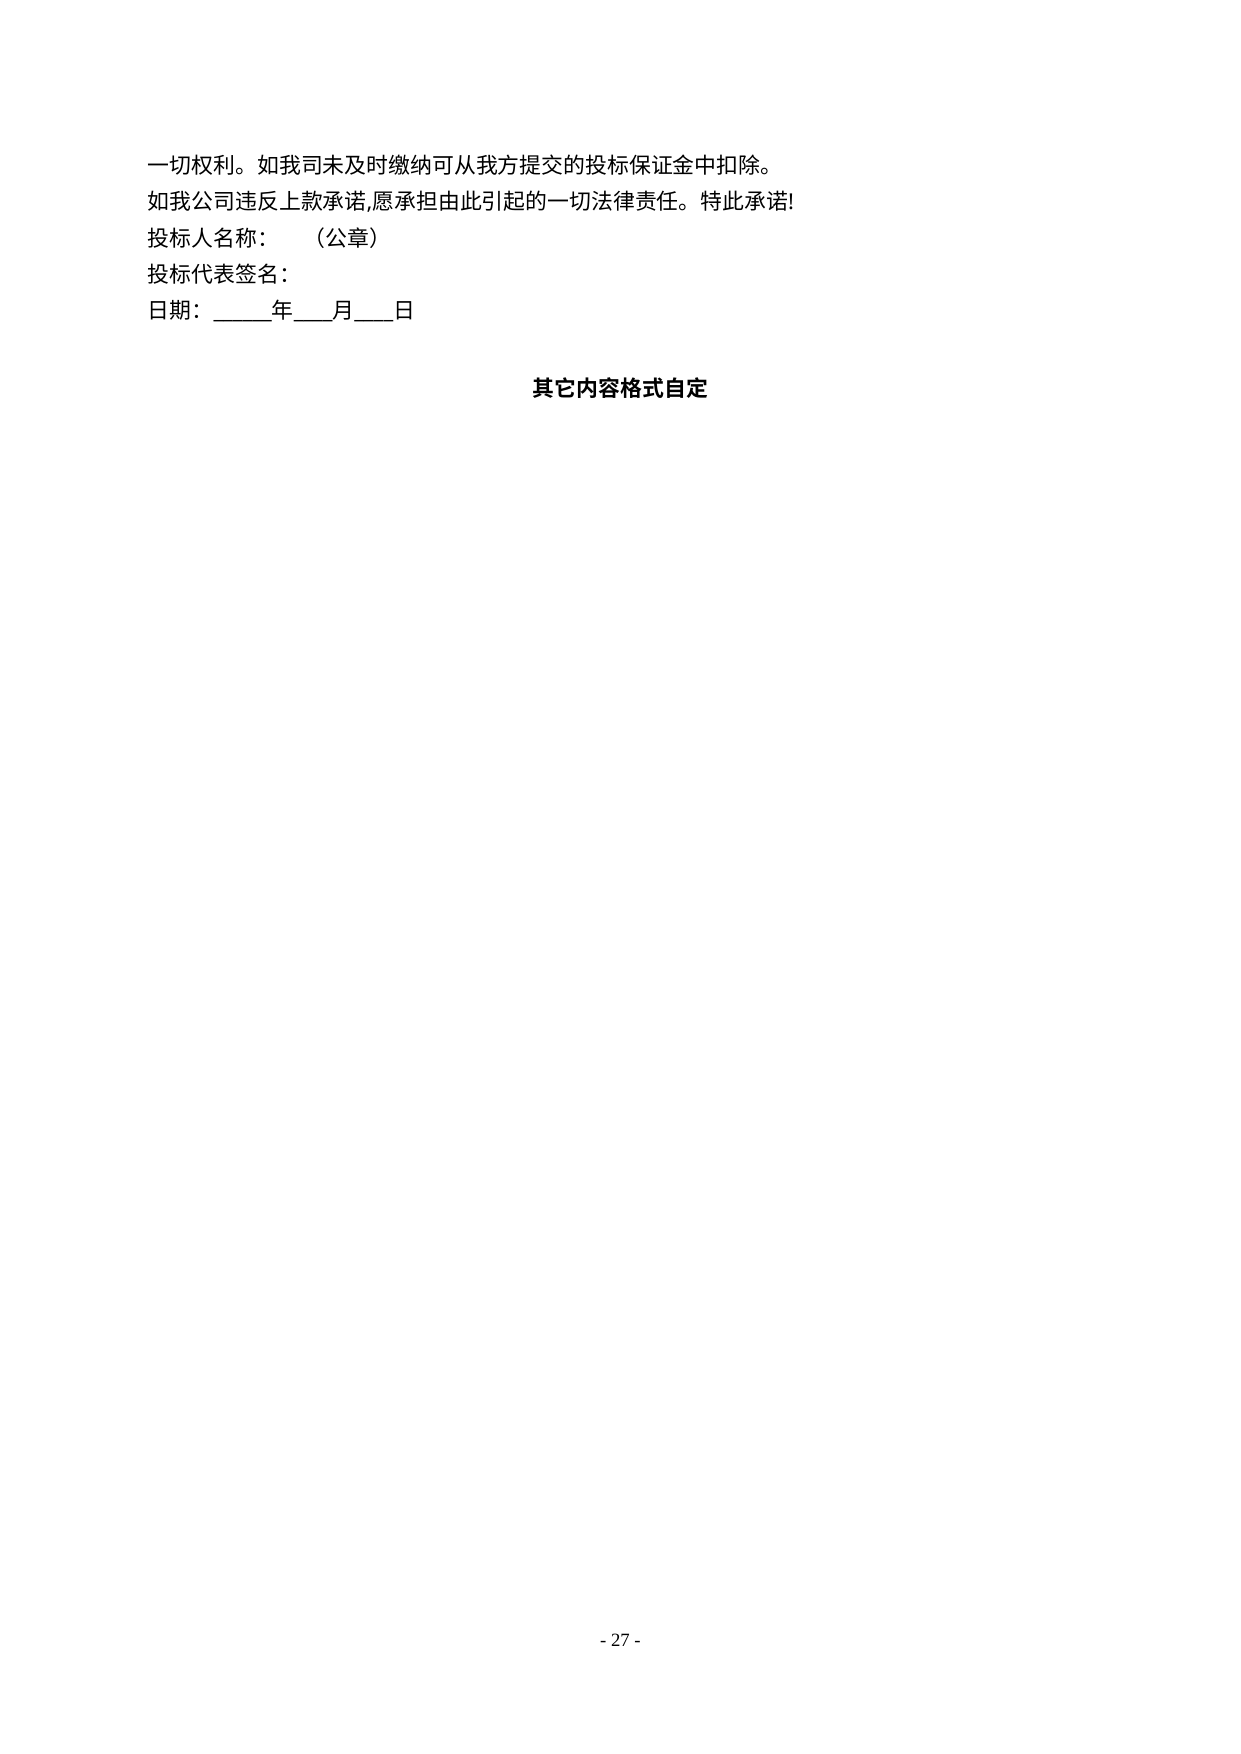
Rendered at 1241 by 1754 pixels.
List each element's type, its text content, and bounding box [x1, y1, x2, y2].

text 其它内容格式自定 [148, 371, 1092, 402]
text 日期：______年____月____日 [148, 293, 1092, 325]
text 如我公司违反上款承诺,愿承担由此引起的一切法律责任。特此承诺! [148, 184, 1092, 216]
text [148, 148, 1092, 179]
text 投标人名称： （公章） [148, 221, 1092, 252]
text 投标代表签名： [148, 257, 1092, 288]
